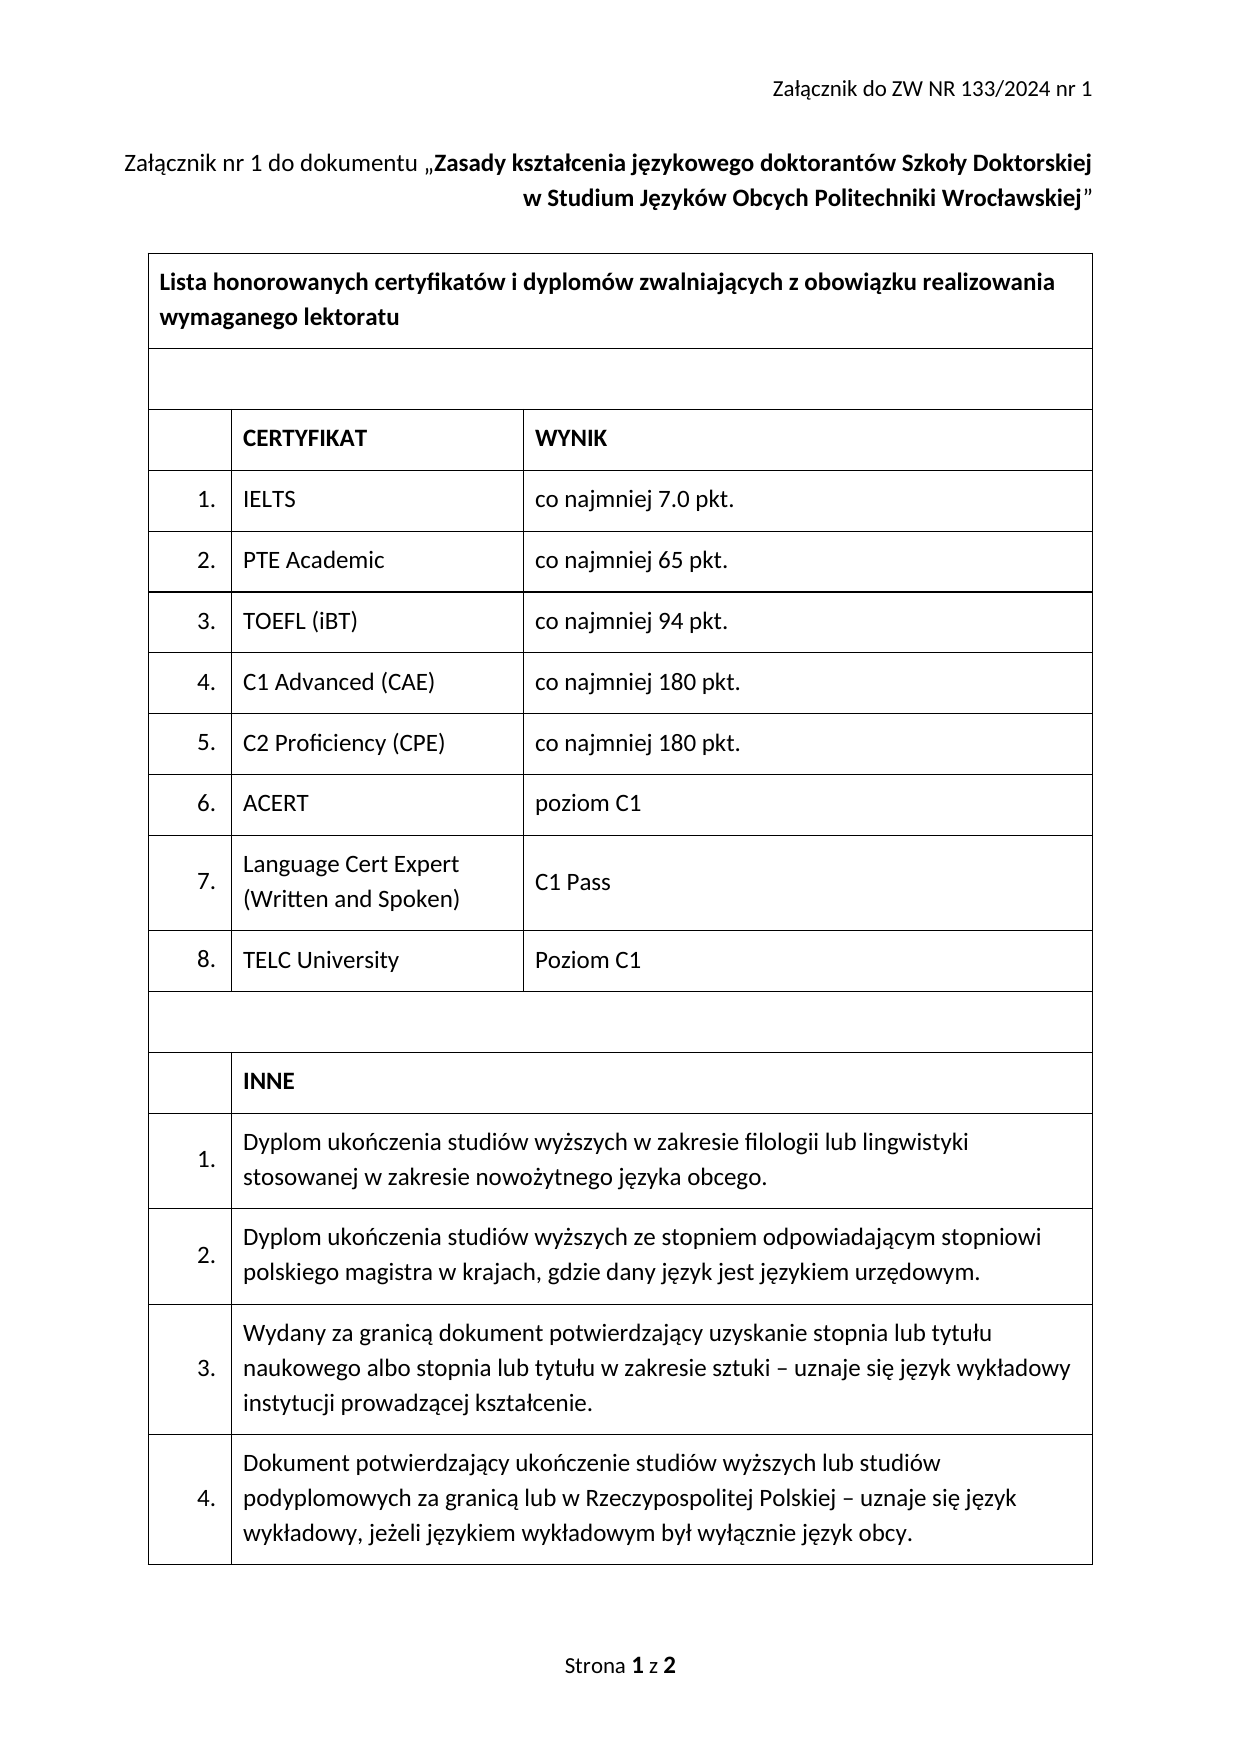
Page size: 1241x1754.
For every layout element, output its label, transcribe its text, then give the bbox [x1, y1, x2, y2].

table_cell Dyplom ukończenia studiów wyższych ze stopniem odpowiadającym stopniowi polskiego magistra w krajach, gdzie dany język jest językiem urzędowym. [232, 1209, 1092, 1303]
table_cell [149, 836, 231, 930]
table_cell co najmniej 180 pkt. [524, 653, 1092, 713]
table_cell Poziom C1 [524, 931, 1092, 991]
table_cell ACERT [232, 775, 523, 835]
table_cell WYNIK [524, 410, 1092, 470]
table_cell [149, 992, 1092, 1052]
text Załącznik nr 1 do dokumentu „Zasady kształcenia językowego doktorantów Szkoły Doktorskiej w Studium Języków Obcych Politechniki Wrocławskiej” [118, 148, 1093, 213]
table_cell C2 Proficiency (CPE) [232, 714, 523, 774]
table_cell IELTS [232, 471, 523, 531]
table_cell [149, 1305, 231, 1434]
table_cell Wydany za granicą dokument potwierdzający uzyskanie stopnia lub tytułu naukowego albo stopnia lub tytułu w zakresie sztuki – uznaje się język wykładowy instytucji prowadzącej kształcenie. [232, 1305, 1092, 1434]
table_cell Dyplom ukończenia studiów wyższych w zakresie filologii lub lingwistyki stosowanej w zakresie nowożytnego języka obcego. [232, 1114, 1092, 1208]
table_cell co najmniej 65 pkt. [524, 532, 1092, 591]
table_cell [149, 1209, 231, 1303]
table_cell [149, 1053, 231, 1113]
table_cell [149, 532, 231, 591]
table_cell poziom C1 [524, 775, 1092, 835]
table_cell [149, 714, 231, 774]
table_cell [149, 349, 1092, 409]
table_cell PTE Academic [232, 532, 523, 591]
table_cell [149, 1114, 231, 1208]
table_cell [149, 653, 231, 713]
table_cell C1 Pass [524, 836, 1092, 930]
table_cell TELC University [232, 931, 523, 991]
table_cell [149, 471, 231, 531]
table_cell Language Cert Expert (Written and Spoken) [232, 836, 523, 930]
table_cell co najmniej 180 pkt. [524, 714, 1092, 774]
table_cell co najmniej 7.0 pkt. [524, 471, 1092, 531]
table_cell INNE [232, 1053, 1092, 1113]
table_cell co najmniej 94 pkt. [524, 593, 1092, 652]
table_cell CERTYFIKAT [232, 410, 523, 470]
table_cell Dokument potwierdzający ukończenie studiów wyższych lub studiów podyplomowych za granicą lub w Rzeczypospolitej Polskiej – uznaje się język wykładowy, jeżeli językiem wykładowym był wyłącznie język obcy. [232, 1435, 1092, 1564]
table_cell TOEFL (iBT) [232, 593, 523, 652]
table_cell [149, 1435, 231, 1564]
table_cell [149, 410, 231, 470]
table_cell [149, 931, 231, 991]
table_header Lista honorowanych certyfikatów i dyplomów zwalniających z obowiązku realizowania wymaganego lektoratu [149, 254, 1092, 348]
table_cell C1 Advanced (CAE) [232, 653, 523, 713]
table_cell [149, 593, 231, 652]
table_cell [149, 775, 231, 835]
